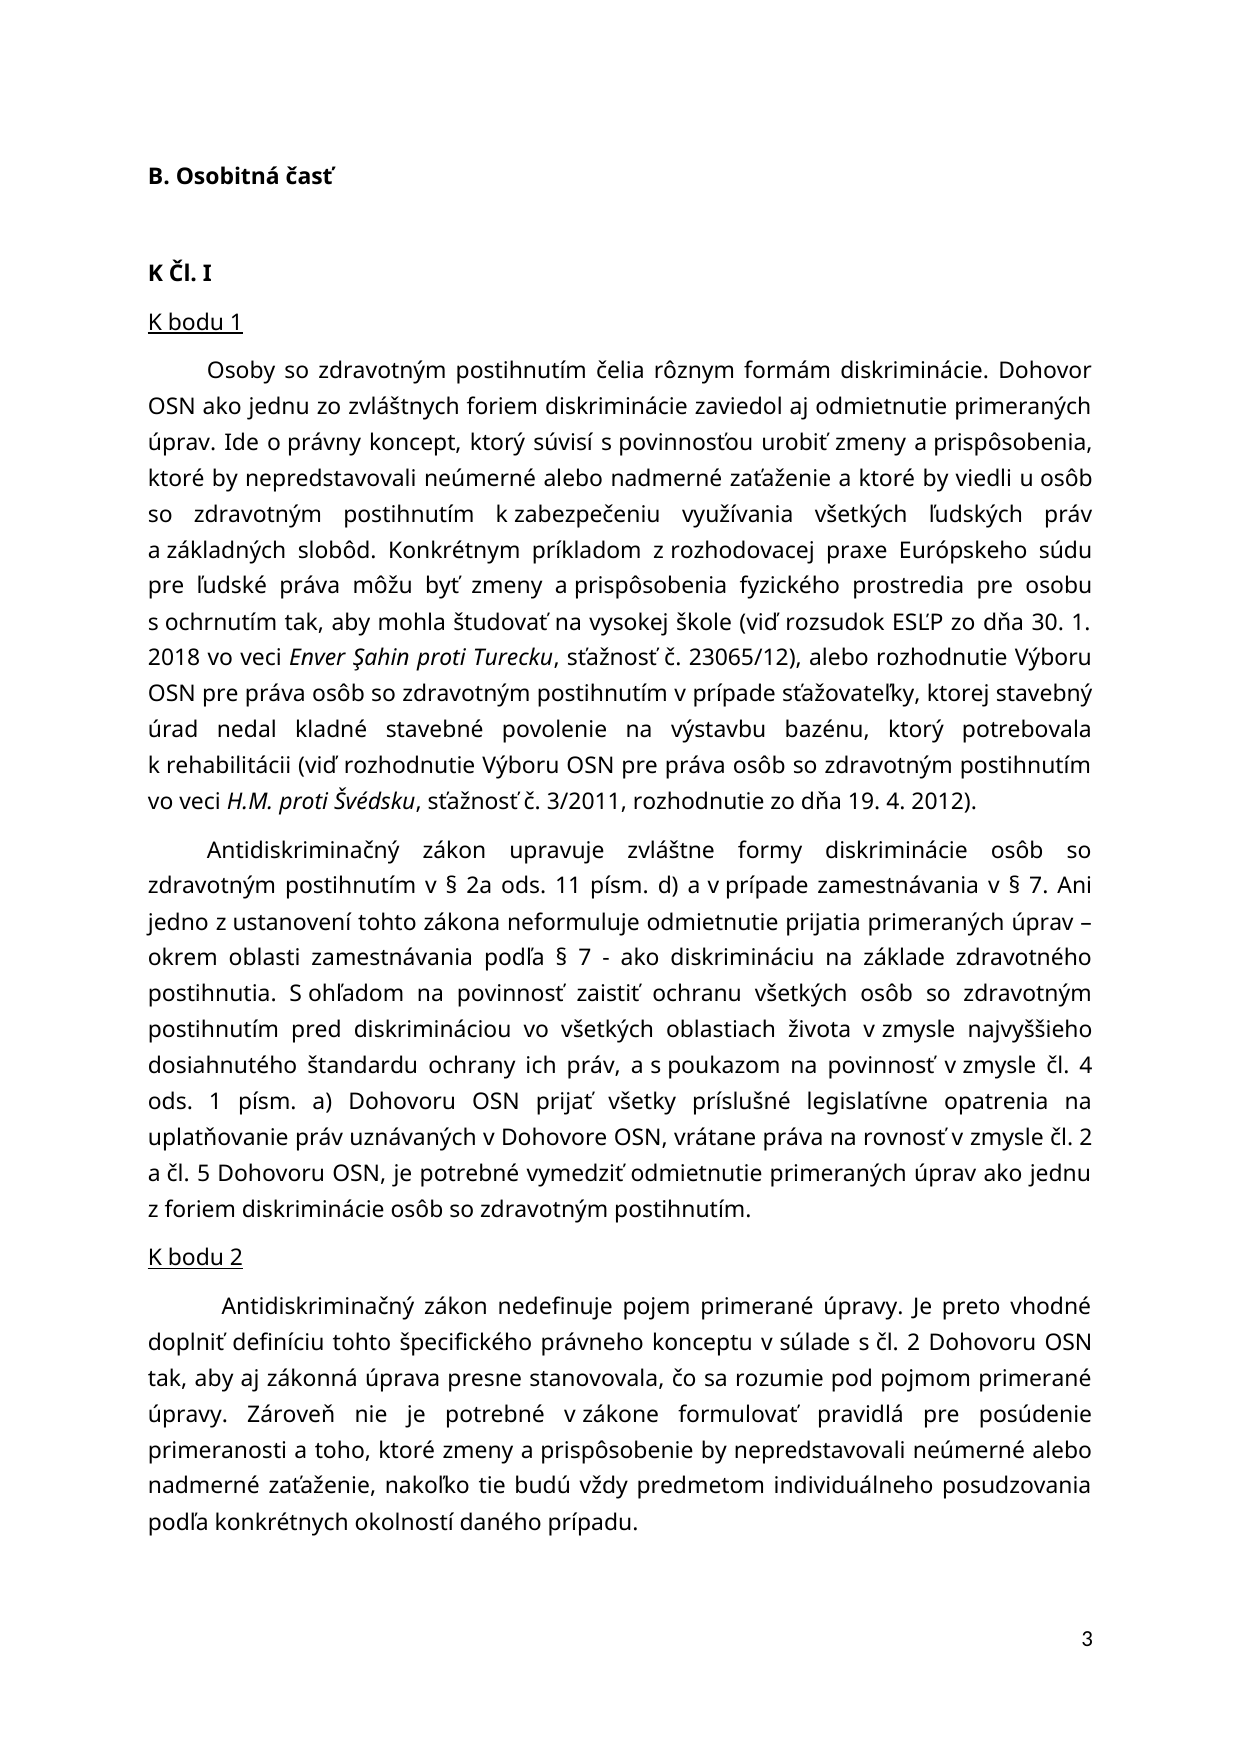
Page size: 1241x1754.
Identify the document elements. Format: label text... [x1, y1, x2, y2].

text Osoby so zdravotným postihnutím čelia rôznym formám diskriminácie. Dohovor OSN ako jednu zo zvláštnych foriem diskriminácie zaviedol aj odmietnutie primeraných úprav. Ide o právny koncept, ktorý súvisí s povinnosťou urobiť zmeny a prispôsobenia, ktoré by nepredstavovali neúmerné alebo nadmerné zaťaženie a ktoré by viedli u osôb so zdravotným postihnutím k zabezpečeniu využívania všetkých ľudských práv a základných slobôd. Konkrétnym príkladom z rozhodovacej praxe Európskeho súdu pre ľudské práva môžu byť zmeny a prispôsobenia fyzického prostredia pre osobu s ochrnutím tak, aby mohla študovať na vysokej škole (viď rozsudok ESĽP zo dňa 30. 1. 2018 vo veci Enver Şahin proti Turecku, sťažnosť č. 23065/12), alebo rozhodnutie Výboru OSN pre práva osôb so zdravotným postihnutím v prípade sťažovateľky, ktorej stavebný úrad nedal kladné stavebné povolenie na výstavbu bazénu, ktorý potrebovala k rehabilitácii (viď rozhodnutie Výboru OSN pre práva osôb so zdravotným postihnutím vo veci H.M. proti Švédsku, sťažnosť č. 3/2011, rozhodnutie zo dňa 19. 4. 2012). [148, 354, 1093, 816]
text K bodu 1 [148, 305, 1093, 337]
text B. Osobitná časť [148, 160, 1093, 191]
text Antidiskriminačný zákon upravuje zvláštne formy diskriminácie osôb so zdravotným postihnutím v § 2a ods. 11 písm. d) a v prípade zamestnávania v § 7. Ani jedno z ustanovení tohto zákona neformuluje odmietnutie prijatia primeraných úprav – okrem oblasti zamestnávania podľa § 7 - ako diskrimináciu na základe zdravotného postihnutia. S ohľadom na povinnosť zaistiť ochranu všetkých osôb so zdravotným postihnutím pred diskrimináciou vo všetkých oblastiach života v zmysle najvyššieho dosiahnutého štandardu ochrany ich práv, a s poukazom na povinnosť v zmysle čl. 4 ods. 1 písm. a) Dohovoru OSN prijať všetky príslušné legislatívne opatrenia na uplatňovanie práv uznávaných v Dohovore OSN, vrátane práva na rovnosť v zmysle čl. 2 a čl. 5 Dohovoru OSN, je potrebné vymedziť odmietnutie primeraných úprav ako jednu z foriem diskriminácie osôb so zdravotným postihnutím. [148, 833, 1093, 1224]
text Antidiskriminačný zákon nedefinuje pojem primerané úpravy. Je preto vhodné doplniť definíciu tohto špecifického právneho konceptu v súlade s čl. 2 Dohovoru OSN tak, aby aj zákonná úprava presne stanovovala, čo sa rozumie pod pojmom primerané úpravy. Zároveň nie je potrebné v zákone formulovať pravidlá pre posúdenie primeranosti a toho, ktoré zmeny a prispôsobenie by nepredstavovali neúmerné alebo nadmerné zaťaženie, nakoľko tie budú vždy predmetom individuálneho posudzovania podľa konkrétnych okolností daného prípadu. [148, 1290, 1093, 1537]
text K bodu 2 [148, 1241, 1093, 1273]
text K Čl. I [148, 257, 1093, 288]
